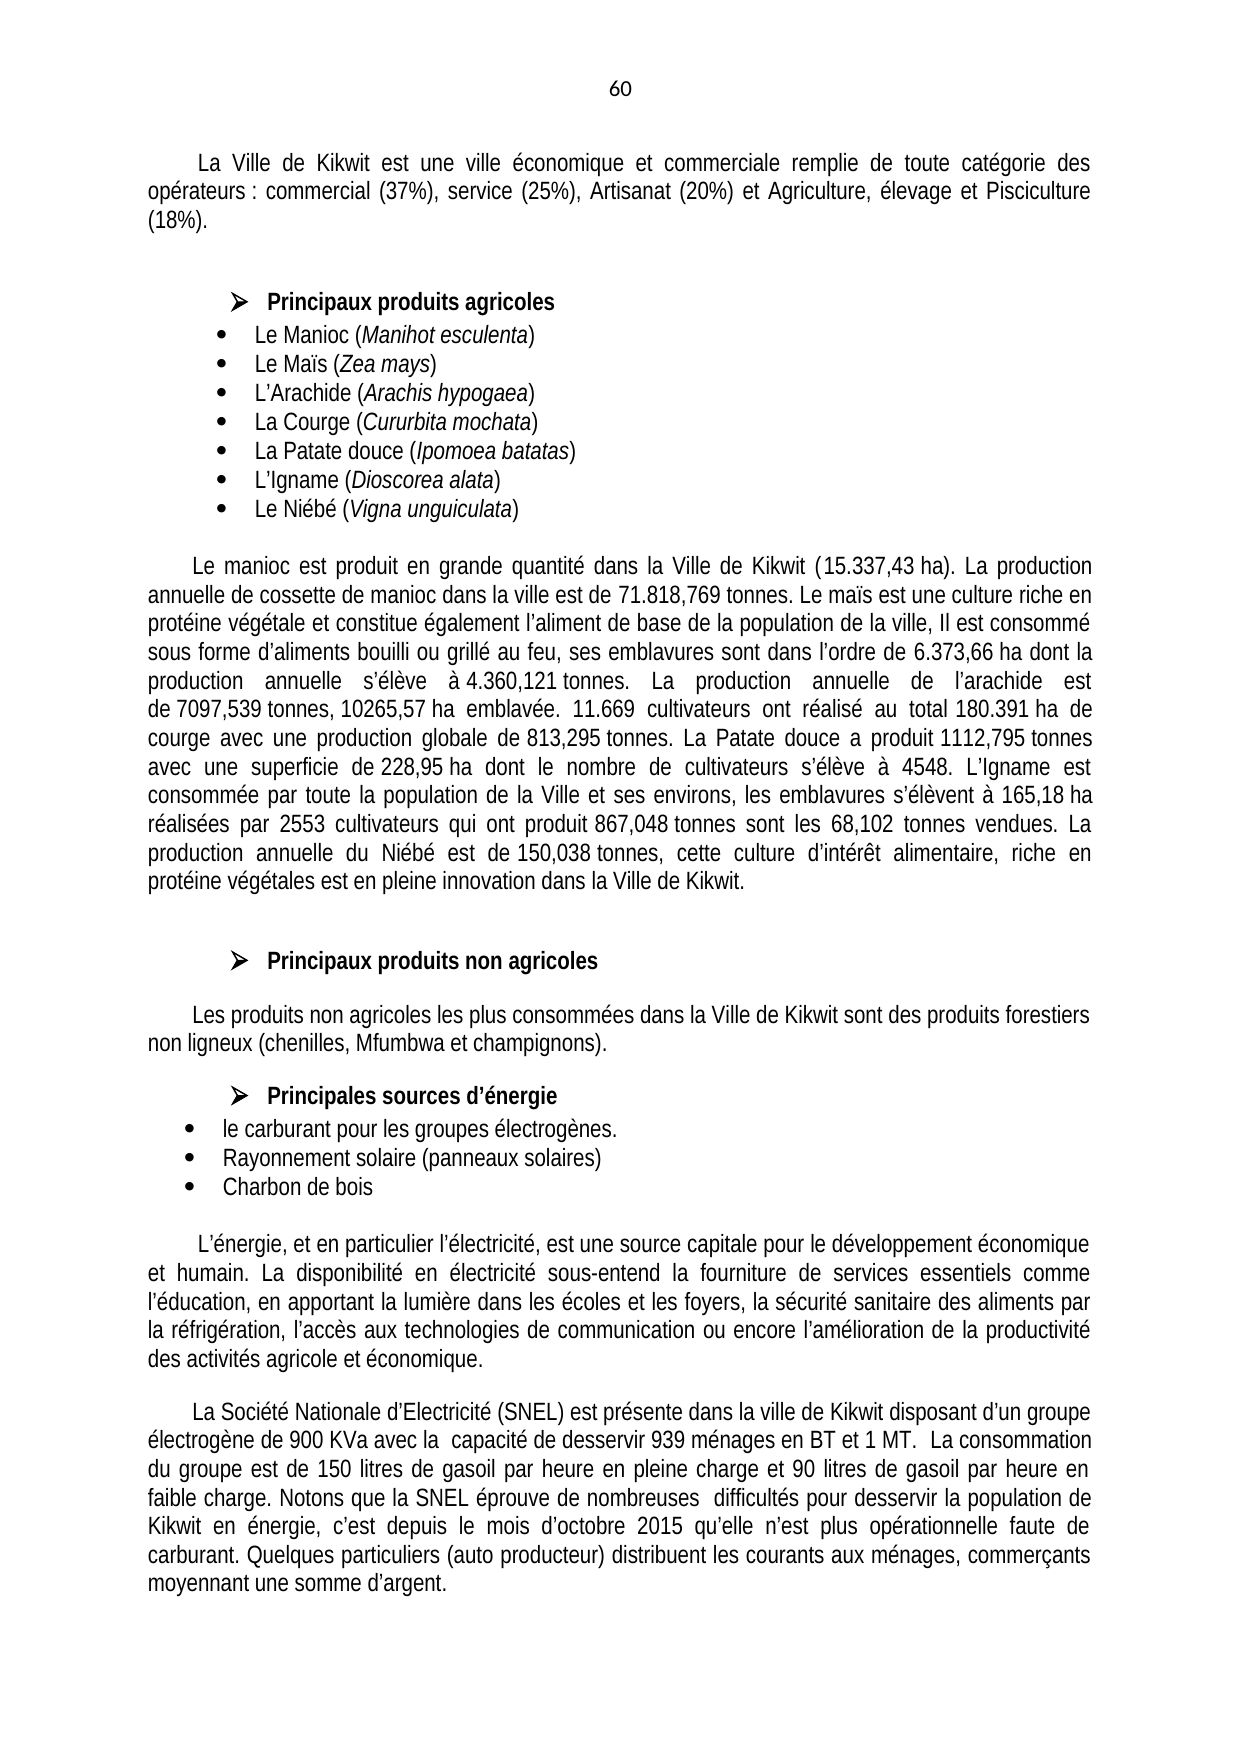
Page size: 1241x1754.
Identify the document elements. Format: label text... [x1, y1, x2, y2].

list La Patate douce (Ipomoea batatas) [217, 436, 1093, 465]
list Rayonnement solaire (panneaux solaires) [185, 1143, 1093, 1172]
text La Ville de Kikwit est une ville économique et commerciale remplie de toute catégorie des opérateurs : commercial (37%), service (25%), Artisanat (20%) et Agriculture, élevage et Pisciculture (18%). [148, 148, 1093, 233]
list Principaux produits agricoles [229, 287, 1093, 316]
text L’énergie, et en particulier l’électricité, est une source capitale pour le développement économique et humain. La disponibilité en électricité sous-entend la fourniture de services essentiels comme l’éducation, en apportant la lumière dans les écoles et les foyers, la sécurité sanitaire des aliments par la réfrigération, l’accès aux technologies de communication ou encore l’amélioration de la productivité des activités agricole et économique. [148, 1229, 1093, 1373]
text La Société Nationale d’Electricité (SNEL) est présente dans la ville de Kikwit disposant d’un groupe électrogène de 900 KVa avec la capacité de desservir 939 ménages en BT et 1 MT. La consommation du groupe est de 150 litres de gasoil par heure en pleine charge et 90 litres de gasoil par heure en faible charge. Notons que la SNEL éprouve de nombreuses difficultés pour desservir la population de Kikwit en énergie, c’est depuis le mois d’octobre 2015 qu’elle n’est plus opérationnelle faute de carburant. Quelques particuliers (auto producteur) distribuent les courants aux ménages, commerçants moyennant une somme d’argent. [148, 1397, 1093, 1597]
list Principaux produits non agricoles [229, 946, 1093, 975]
list Le Maïs (Zea mays) [217, 349, 1093, 378]
list Principales sources d’énergie [229, 1081, 1093, 1110]
list le carburant pour les groupes électrogènes. [185, 1114, 1093, 1143]
list La Courge (Cururbita mochata) [217, 407, 1093, 436]
text Les produits non agricoles les plus consommées dans la Ville de Kikwit sont des produits forestiers non ligneux (chenilles, Mfumbwa et champignons). [148, 1000, 1093, 1057]
list L’Arachide (Arachis hypogaea) [217, 378, 1093, 407]
list Le Manioc (Manihot esculenta) [217, 320, 1093, 349]
list L’Igname (Dioscorea alata) [217, 465, 1093, 493]
list Le Niébé (Vigna unguiculata) [217, 493, 1093, 522]
text Le manioc est produit en grande quantité dans la Ville de Kikwit (15.337,43 ha). La production annuelle de cossette de manioc dans la ville est de 71.818,769 tonnes. Le maïs est une culture riche en protéine végétale et constitue également l’aliment de base de la population de la ville, Il est consommé sous forme d’aliments bouilli ou grillé au feu, ses emblavures sont dans l’ordre de 6.373,66 ha dont la production annuelle s’élève à 4.360,121 tonnes. La production annuelle de l’arachide est de 7097,539 tonnes, 10265,57 ha emblavée. 11.669 cultivateurs ont réalisé au total 180.391 ha de courge avec une production globale de 813,295 tonnes. La Patate douce a produit 1112,795 tonnes avec une superficie de 228,95 ha dont le nombre de cultivateurs s’élève à 4548. L’Igname est consommée par toute la population de la Ville et ses environs, les emblavures s’élèvent à 165,18 ha réalisées par 2553 cultivateurs qui ont produit 867,048 tonnes sont les 68,102 tonnes vendues. La production annuelle du Niébé est de 150,038 tonnes, cette culture d’intérêt alimentaire, riche en protéine végétales est en pleine innovation dans la Ville de Kikwit. [148, 551, 1093, 895]
list Charbon de bois [185, 1172, 1093, 1201]
